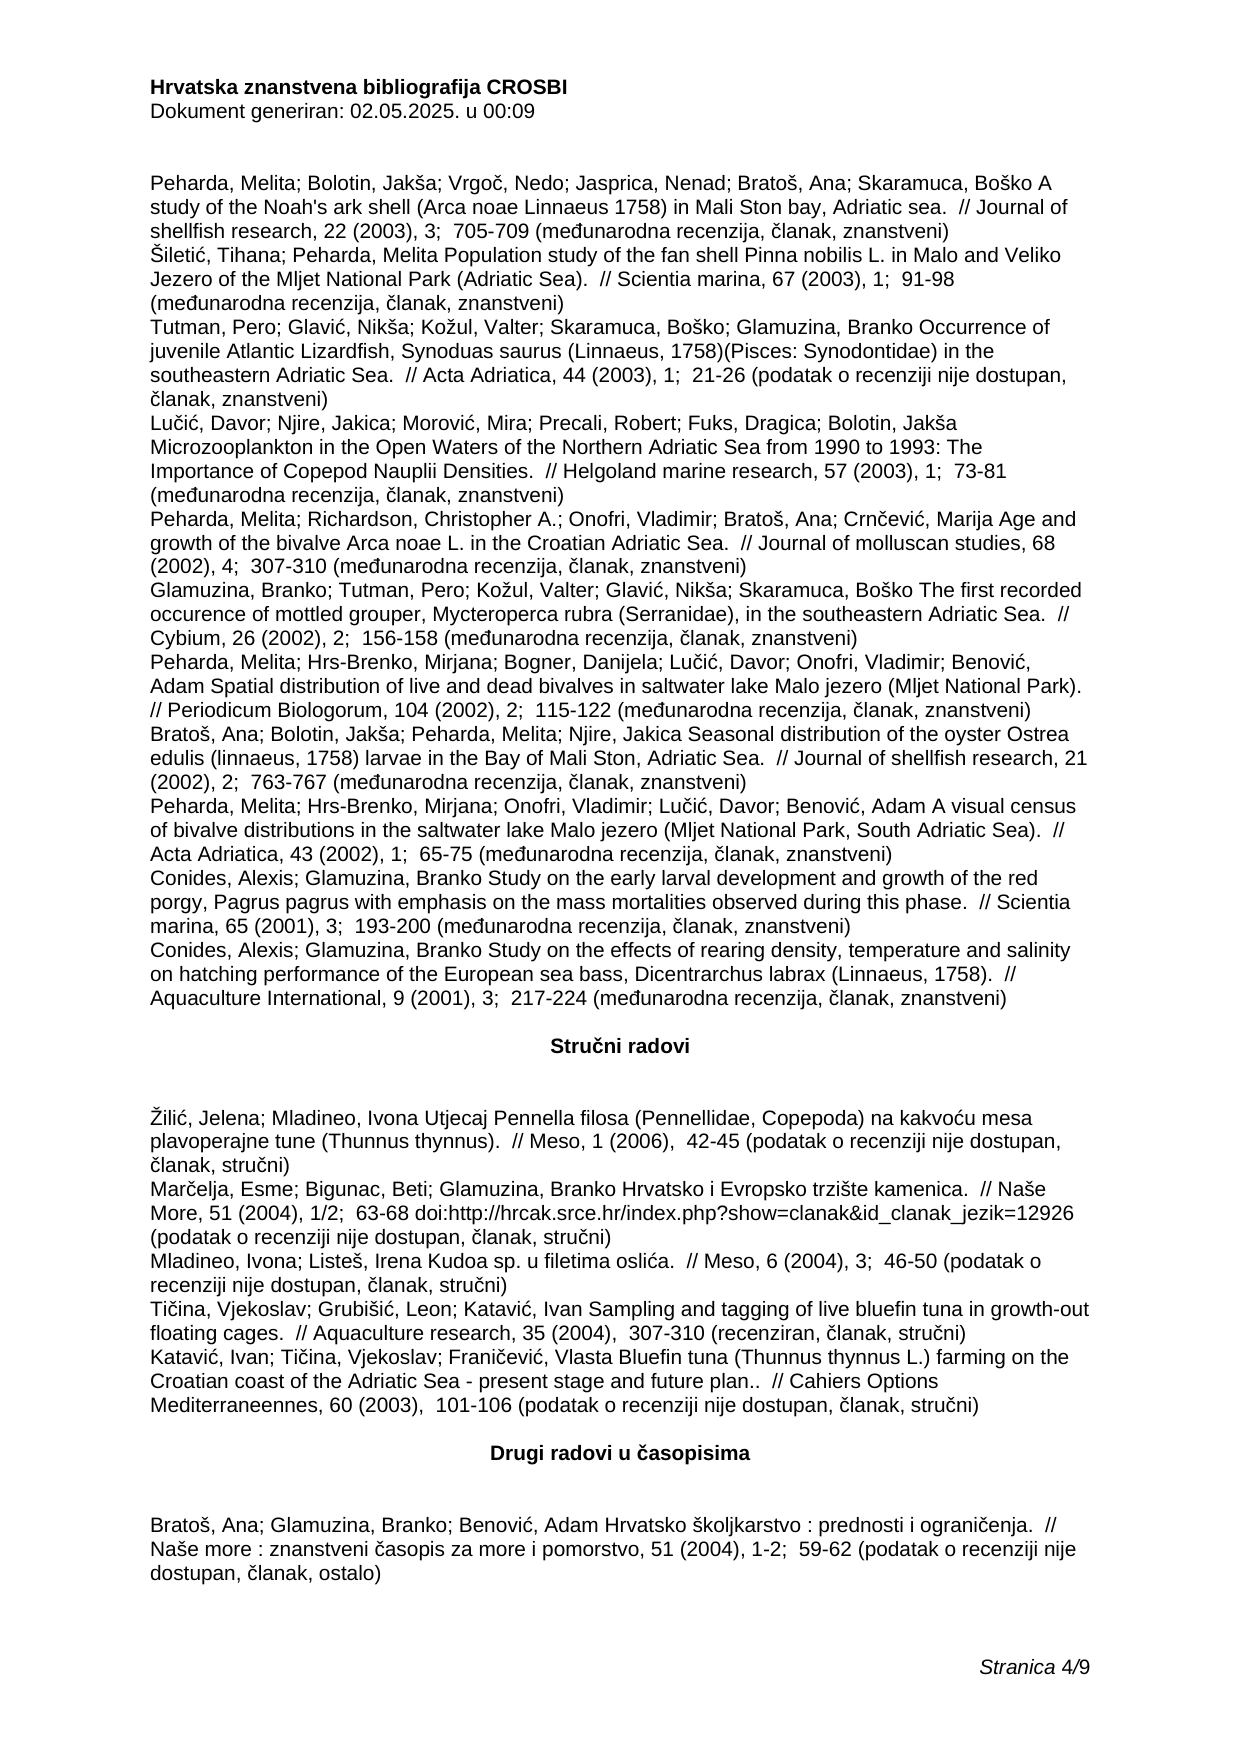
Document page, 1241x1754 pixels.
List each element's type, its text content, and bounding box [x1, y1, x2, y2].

text Tičina, Vjekoslav; Grubišić, Leon; Katavić, Ivan [150, 1297, 1090, 1345]
text Conides, Alexis; Glamuzina, Branko [150, 938, 1090, 1009]
text Žilić, Jelena; Mladineo, Ivona [150, 1105, 1090, 1177]
text Conides, Alexis; Glamuzina, Branko [150, 866, 1090, 938]
text Marčelja, Esme; Bigunac, Beti; Glamuzina, Branko [150, 1177, 1090, 1249]
text Šiletić, Tihana; Peharda, Melita [150, 243, 1090, 315]
subtitle Drugi radovi u časopisima [150, 1441, 1090, 1465]
text Tutman, Pero; Glavić, Nikša; Kožul, Valter; Skaramuca, Boško; Glamuzina, Branko [150, 315, 1090, 411]
text Glamuzina, Branko; Tutman, Pero; Kožul, Valter; Glavić, Nikša; Skaramuca, Boško [150, 578, 1090, 650]
text Mladineo, Ivona; Listeš, Irena [150, 1249, 1090, 1297]
text Peharda, Melita; Richardson, Christopher A.; Onofri, Vladimir; Bratoš, Ana; Crnčević, Marija [150, 506, 1090, 578]
text Peharda, Melita; Bolotin, Jakša; Vrgoč, Nedo; Jasprica, Nenad; Bratoš, Ana; Skaramuca, Boško [150, 171, 1090, 243]
text Peharda, Melita; Hrs-Brenko, Mirjana; Bogner, Danijela; Lučić, Davor; Onofri, Vladimir; Benović, Adam [150, 650, 1090, 722]
text Lučić, Davor; Njire, Jakica; Morović, Mira; Precali, Robert; Fuks, Dragica; Bolotin, Jakša [150, 411, 1090, 506]
subtitle Stručni radovi [150, 1033, 1090, 1057]
text Bratoš, Ana; Bolotin, Jakša; Peharda, Melita; Njire, Jakica [150, 722, 1090, 794]
text Peharda, Melita; Hrs-Brenko, Mirjana; Onofri, Vladimir; Lučić, Davor; Benović, Adam [150, 794, 1090, 866]
text Bratoš, Ana; Glamuzina, Branko; Benović, Adam [150, 1513, 1090, 1584]
text Katavić, Ivan; Tičina, Vjekoslav; Franičević, Vlasta [150, 1345, 1090, 1417]
